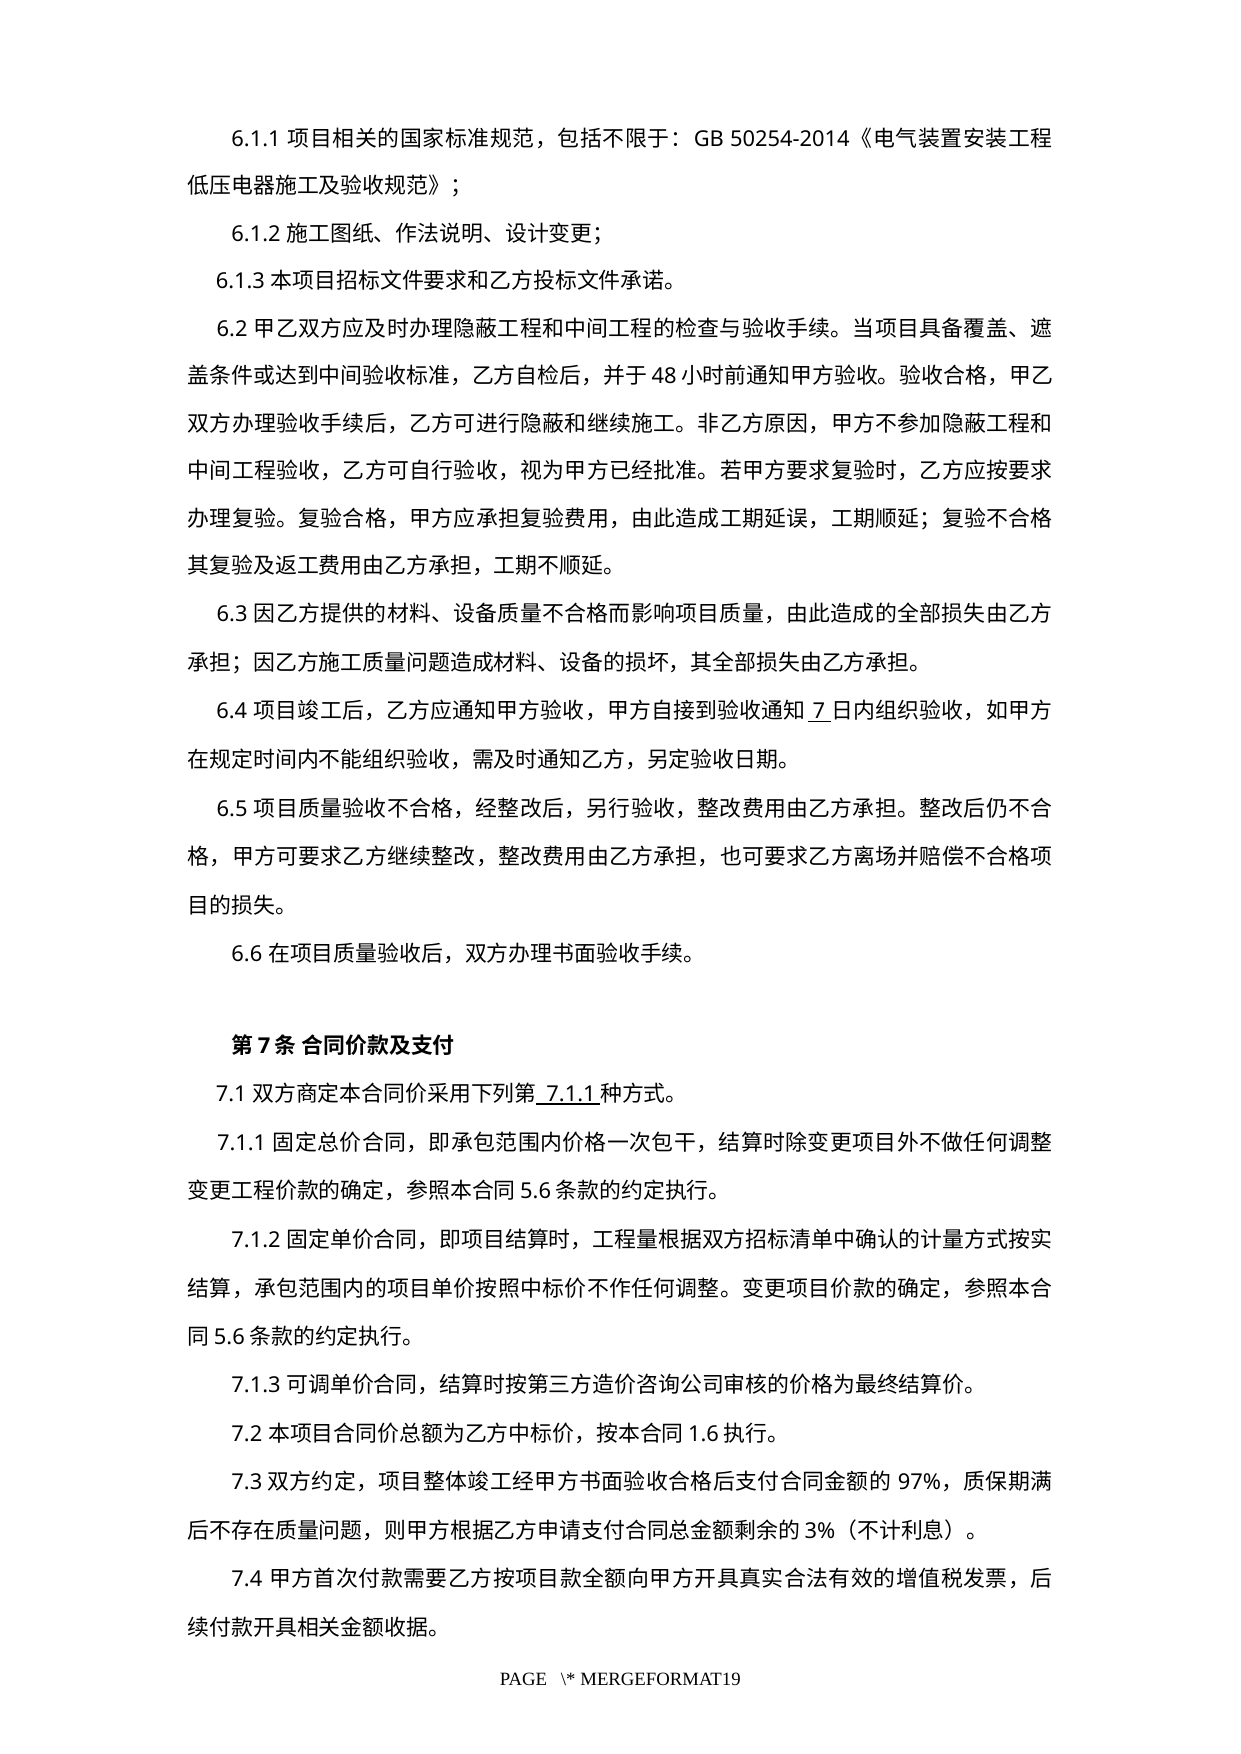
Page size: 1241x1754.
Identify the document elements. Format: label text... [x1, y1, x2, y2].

text 7.4 甲方首次付款需要乙方按项目款全额向甲方开具真实合法有效的增值税发票，后续付款开具相关金额收据。 [187, 1561, 1053, 1642]
text 7.1.2 固定单价合同，即项目结算时，工程量根据双方招标清单中确认的计量方式按实结算，承包范围内的项目单价按照中标价不作任何调整。变更项目价款的确定，参照本合同5.6条款的约定执行。 [187, 1221, 1053, 1351]
text 7.3双方约定，项目整体竣工经甲方书面验收合格后支付合同金额的97%，质保期满后不存在质量问题，则甲方根据乙方申请支付合同总金额剩余的3%（不计利息）。 [187, 1464, 1053, 1545]
text 6.4 项目竣工后，乙方应通知甲方验收，甲方自接到验收通知 7 日内组织验收，如甲方在规定时间内不能组织验收，需及时通知乙方，另定验收日期。 [187, 693, 1053, 774]
text 7.2 本项目合同价总额为乙方中标价，按本合同1.6执行。 [187, 1416, 1053, 1448]
text 6.1.3 本项目招标文件要求和乙方投标文件承诺。 [187, 263, 1053, 295]
text 7.1 双方商定本合同价采用下列第 7.1.1种方式。 [187, 1076, 1053, 1108]
text 6.1.1 项目相关的国家标准规范，包括不限于：GB 50254-2014《电气装置安装工程低压电器施工及验收规范》； [187, 121, 1053, 200]
text 7.1.1 固定总价合同，即承包范围内价格一次包干，结算时除变更项目外不做任何调整。变更工程价款的确定，参照本合同5.6条款的约定执行。 [187, 1124, 1053, 1206]
text 6.6 在项目质量验收后，双方办理书面验收手续。 [187, 936, 1053, 968]
text 6.5 项目质量验收不合格，经整改后，另行验收，整改费用由乙方承担。整改后仍不合格，甲方可要求乙方继续整改，整改费用由乙方承担，也可要求乙方离场并赔偿不合格项目的损失。 [187, 790, 1053, 920]
text 6.3 因乙方提供的材料、设备质量不合格而影响项目质量，由此造成的全部损失由乙方承担；因乙方施工质量问题造成材料、设备的损坏，其全部损失由乙方承担。 [187, 596, 1053, 677]
text 7.1.3 可调单价合同，结算时按第三方造价咨询公司审核的价格为最终结算价。 [187, 1367, 1053, 1400]
text 第7条 合同价款及支付 [187, 1028, 1053, 1060]
text 6.2 甲乙双方应及时办理隐蔽工程和中间工程的检查与验收手续。当项目具备覆盖、遮盖条件或达到中间验收标准，乙方自检后，并于48小时前通知甲方验收。验收合格，甲乙双方办理验收手续后，乙方可进行隐蔽和继续施工。非乙方原因，甲方不参加隐蔽工程和中间工程验收，乙方可自行验收，视为甲方已经批准。若甲方要求复验时，乙方应按要求办理复验。复验合格，甲方应承担复验费用，由此造成工期延误，工期顺延；复验不合格，其复验及返工费用由乙方承担，工期不顺延。 [187, 311, 1053, 580]
text 6.1.2 施工图纸、作法说明、设计变更； [187, 216, 1053, 247]
